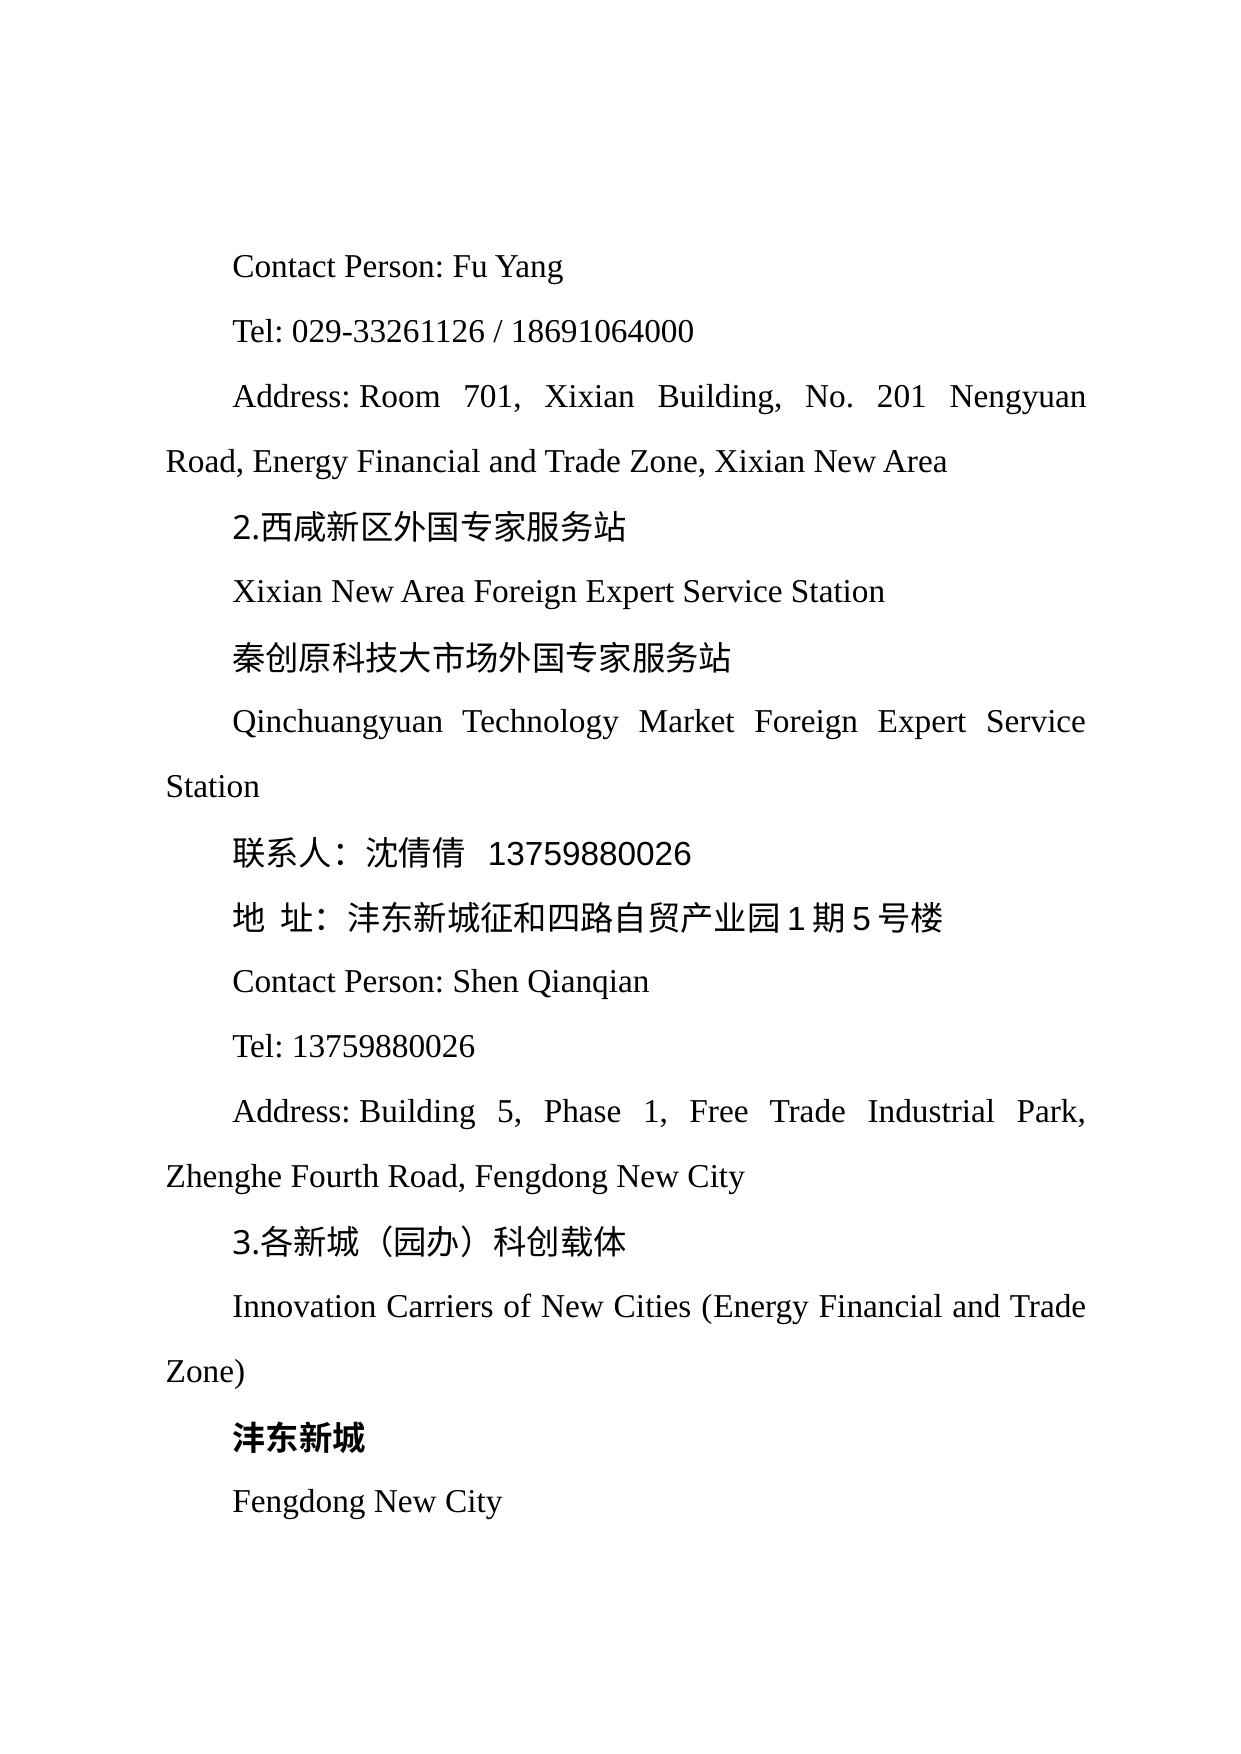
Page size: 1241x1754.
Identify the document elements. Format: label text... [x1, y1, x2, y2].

title Contact Person: Shen Qianqian Tel: 13759880026 [232, 948, 1087, 1078]
title 3.各新城（园办）科创载体 [165, 1208, 1087, 1273]
title Address: Building 5, Phase 1, Free Trade Industrial Park, Zhenghe Fourth Road, Fengdong New City [165, 1078, 1087, 1208]
title Contact Person: Fu Yang Tel: 029-33261126 / 18691064000 [232, 233, 1087, 363]
title 2.西咸新区外国专家服务站 [165, 493, 1087, 558]
title Innovation Carriers of New Cities (Energy Financial and Trade Zone) [165, 1273, 1087, 1403]
title 地 址：沣东新城征和四路自贸产业园1期5号楼 [165, 883, 1087, 948]
title 联系人：沈倩倩 13759880026 [165, 818, 1087, 883]
title Address: Room 701, Xixian Building, No. 201 Nengyuan Road, Energy Financial and Trade Zone, Xixian New Area [165, 363, 1087, 493]
title Xixian New Area Foreign Expert Service Station 秦创原科技大市场外国专家服务站 [232, 558, 1087, 688]
title 沣东新城 [165, 1403, 1087, 1468]
title Qinchuangyuan Technology Market Foreign Expert Service Station [165, 688, 1087, 818]
title Fengdong New City [165, 1468, 1087, 1533]
